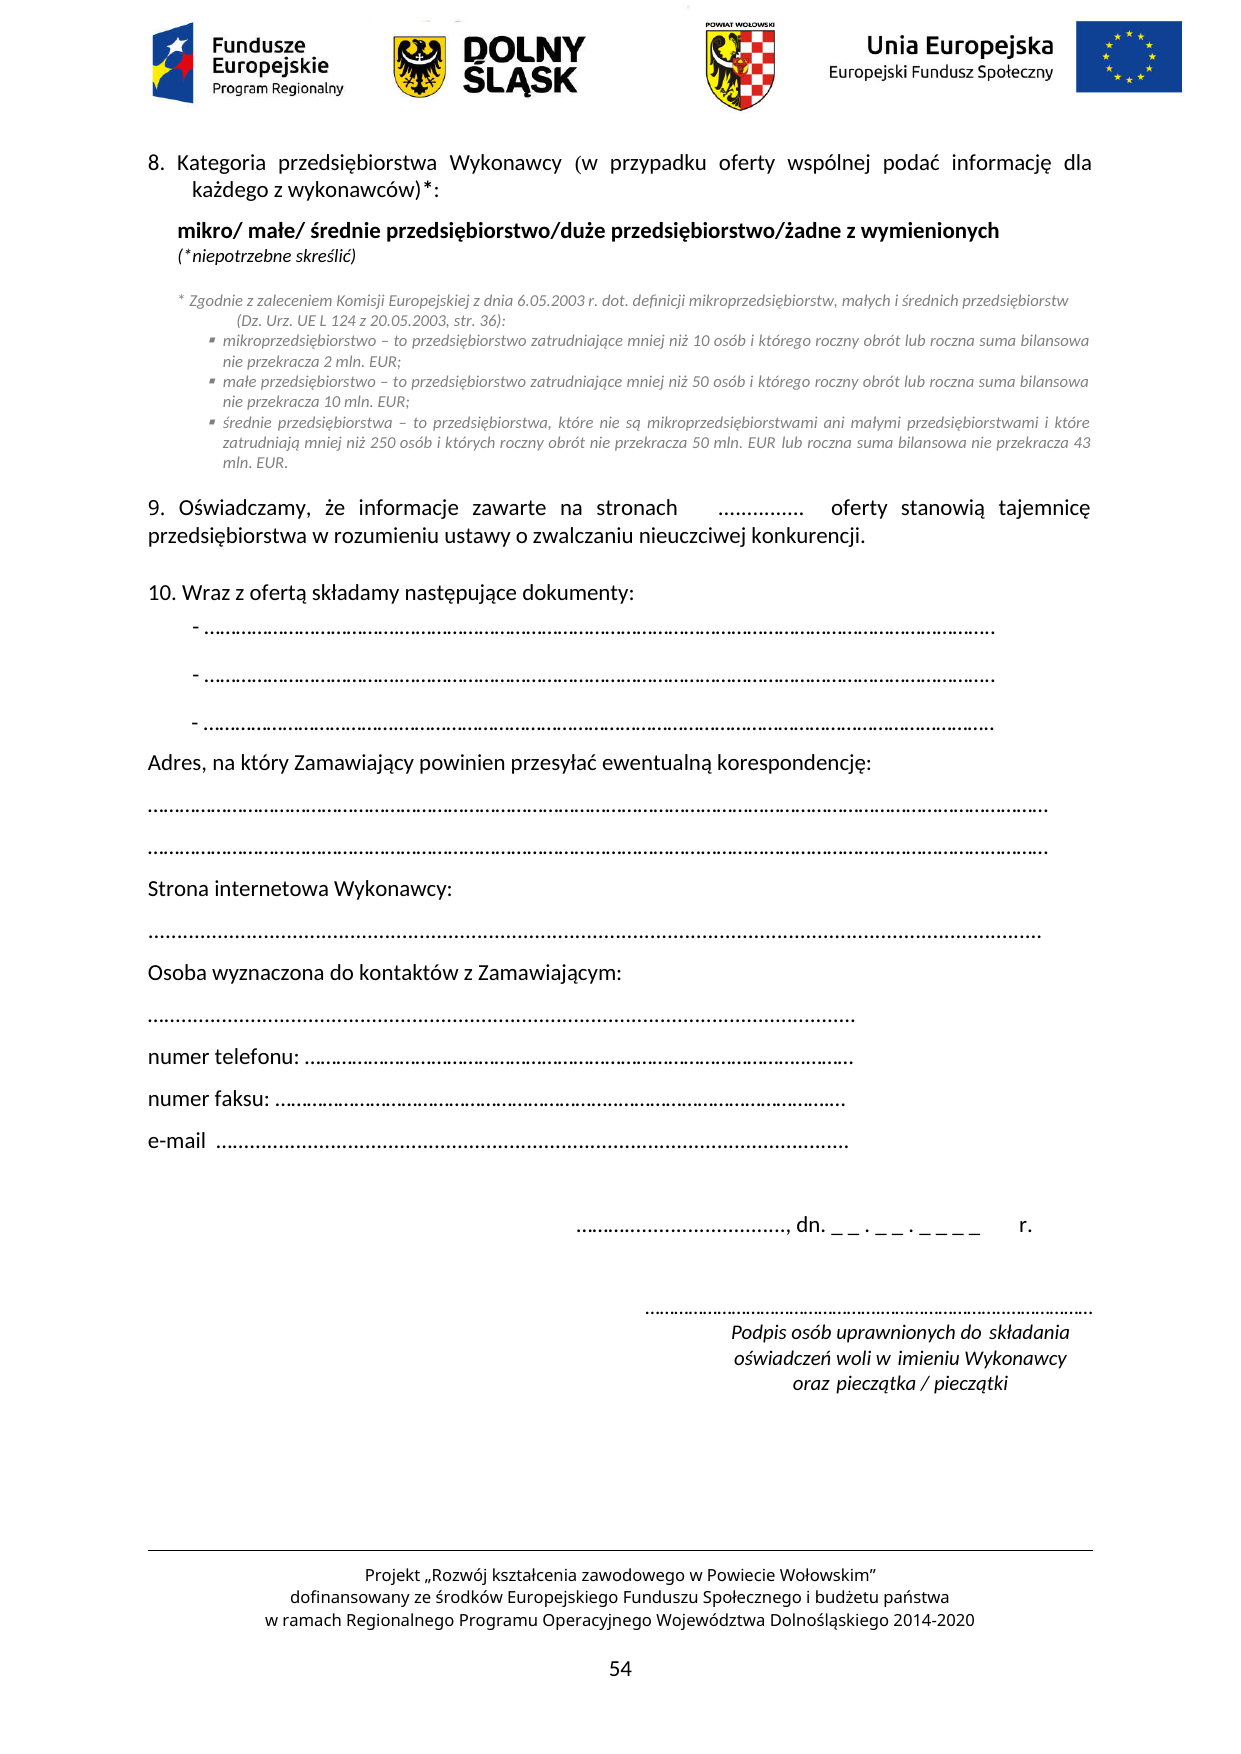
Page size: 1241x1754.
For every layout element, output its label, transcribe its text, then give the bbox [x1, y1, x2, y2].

text ……………………………………………………………………………………………………………………………………………………… [148, 832, 1093, 860]
text Podpis osób uprawnionych do składania oświadczeń woli w imieniu Wykonawcy oraz pieczątka / pieczątki [710, 1319, 1093, 1396]
text 8. Kategoria przedsiębiorstwa Wykonawcy (w przypadku oferty wspólnej podać informację dla każdego z wykonawców)*: [148, 148, 1093, 204]
text 10. Wraz z ofertą składamy następujące dokumenty: [148, 578, 1093, 606]
text Strona internetowa Wykonawcy: [148, 874, 1093, 902]
text - ……………………………….………………………………………………………………………………………………….. [192, 612, 1093, 640]
list mikroprzedsiębiorstwo – to przedsiębiorstwo zatrudniające mniej niż 10 osób i którego roczny obrót lub roczna suma bilansowa nie przekracza 2 mln. EUR; [207, 331, 1093, 371]
text numer faksu: ………………………………………………………..………………………………….… [148, 1084, 1093, 1112]
text 9. Oświadczamy, że informacje zawarte na stronach ............... oferty stanowią tajemnicę przedsiębiorstwa w rozumieniu ustawy o zwalczaniu nieuczciwej konkurencji. [148, 493, 1093, 549]
list średnie przedsiębiorstwa – to przedsiębiorstwa, które nie są mikroprzedsiębiorstwami ani małymi przedsiębiorstwami i które zatrudniają mniej niż 250 osób i których roczny obrót nie przekracza 50 mln. EUR lub roczna suma bilansowa nie przekracza 43 mln. EUR. [207, 412, 1093, 473]
text ……………………………………………………………………………………………………………………………………………………… [148, 790, 1093, 818]
text ........................................................................................................................................................... [148, 916, 1093, 944]
text Osoba wyznaczona do kontaktów z Zamawiającym: [148, 958, 1093, 986]
text - ……………………………….………………………………………………………………………………………………….. [176, 708, 1093, 736]
text e-mail …........................................................................................................... [148, 1126, 1093, 1154]
text numer telefonu: …………………………………………………………………………………..……… [148, 1042, 1093, 1070]
list małe przedsiębiorstwo – to przedsiębiorstwo zatrudniające mniej niż 50 osób i którego roczny obrót lub roczna suma bilansowa nie przekracza 10 mln. EUR; [207, 371, 1093, 412]
text (*niepotrzebne skreślić) [177, 244, 1093, 267]
text Adres, na który Zamawiający powinien przesyłać ewentualną korespondencję: [148, 748, 1093, 776]
text …........................................................................................................................ [148, 1000, 1093, 1028]
picture [135, 0, 1204, 162]
text - ……………………………….………………………………………………………………………………………………….. [192, 660, 1093, 688]
text ………………………………………….……………………..……………… [148, 1294, 1093, 1319]
text mikro/ małe/ średnie przedsiębiorstwo/duże przedsiębiorstwo/żadne z wymienionych [177, 216, 1093, 244]
text ………............................, dn. _ _ . _ _ . _ _ _ _ r. [148, 1210, 1093, 1238]
text * Zgodnie z zaleceniem Komisji Europejskiej z dnia 6.05.2003 r. dot. definicji mikroprzedsiębiorstw, małych i średnich przedsiębiorstw (Dz. Urz. UE L 124 z 20.05.2003, str. 36): [177, 290, 1093, 331]
